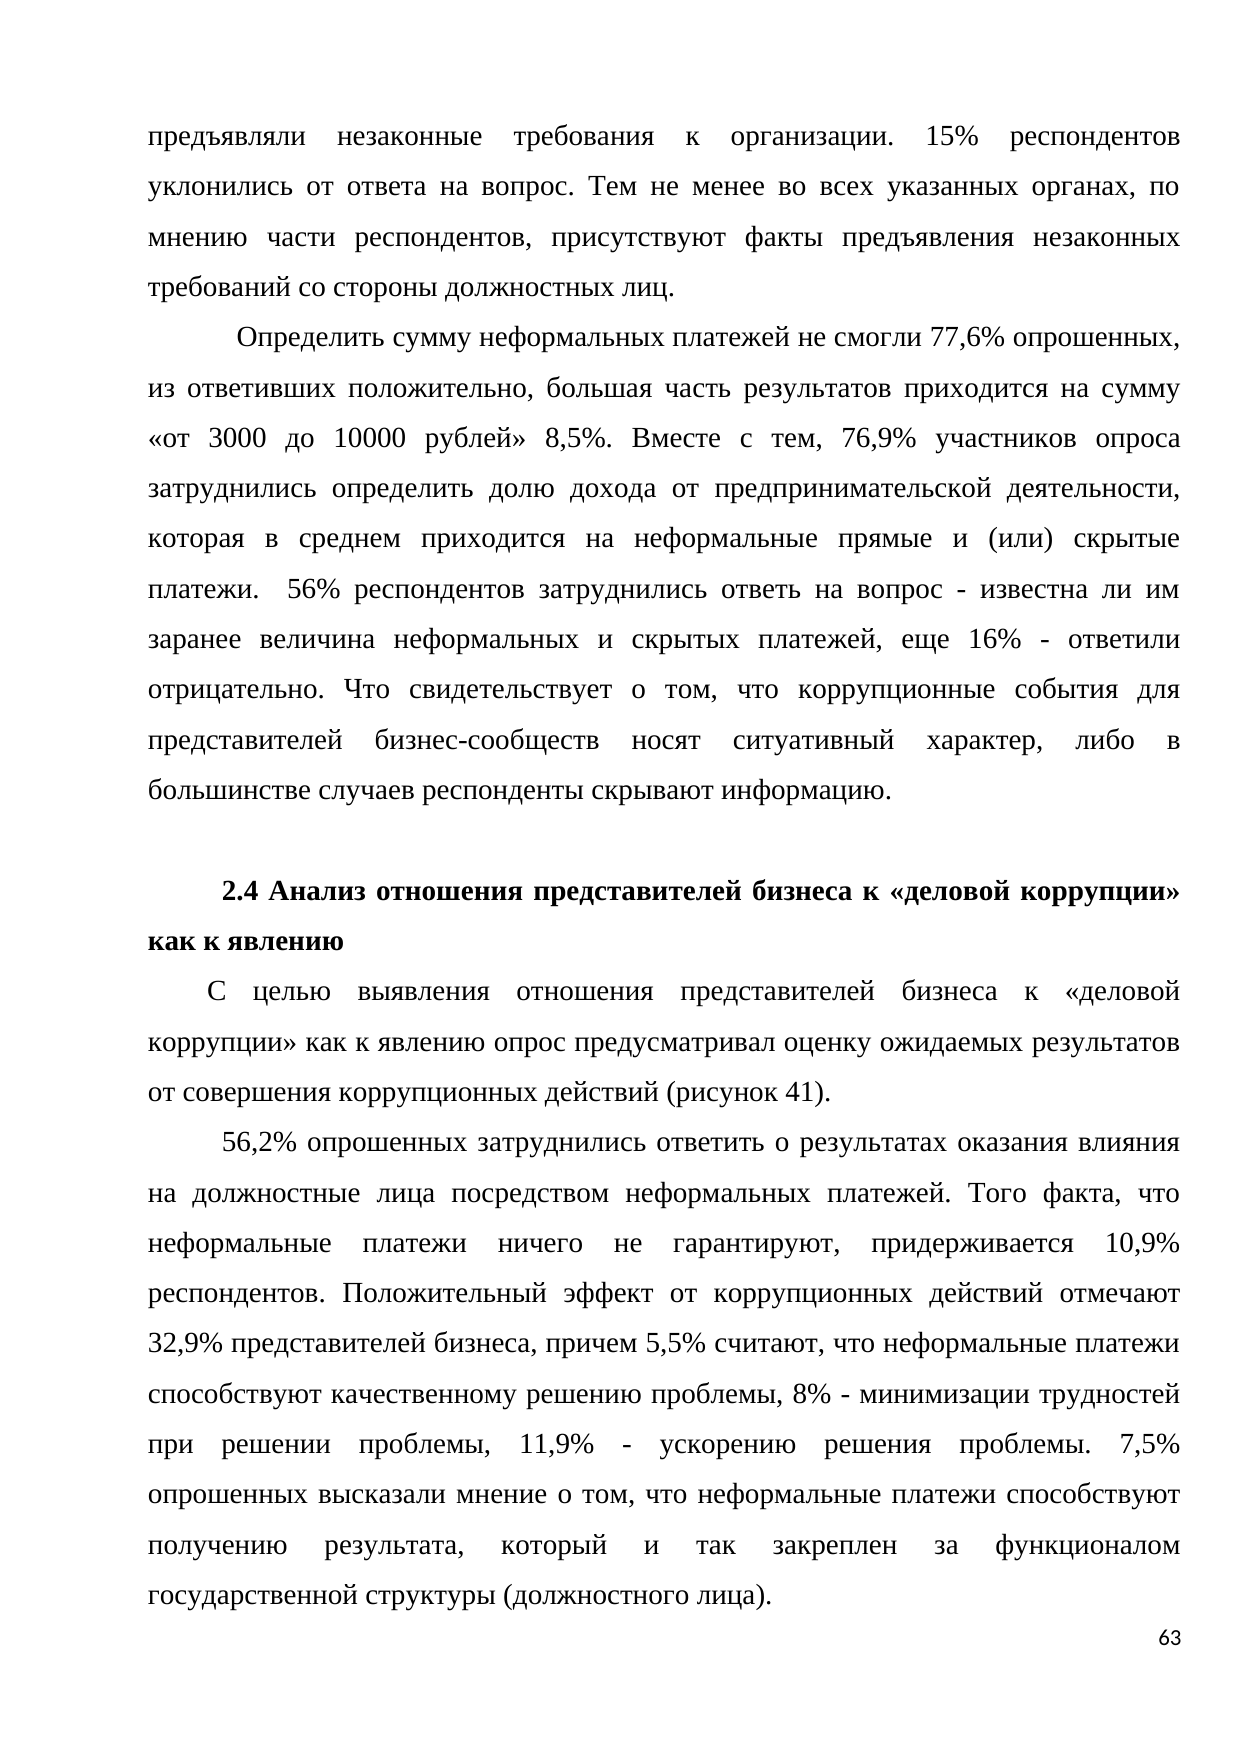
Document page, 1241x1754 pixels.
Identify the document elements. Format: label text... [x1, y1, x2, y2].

text 2.4 Анализ отношения представителей бизнеса к «деловой коррупции» как к явлению [148, 873, 1181, 957]
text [148, 118, 1181, 303]
text С целью выявления отношения представителей бизнеса к «деловой коррупции» как к явлению опрос предусматривал оценку ожидаемых результатов от совершения коррупционных действий (рисунок 41). [148, 973, 1181, 1108]
text 56,2% опрошенных затруднились ответить о результатах оказания влияния на должностные лица посредством неформальных платежей. Того факта, что неформальные платежи ничего не гарантируют, придерживается 10,9% респондентов. Положительный эффект от коррупционных действий отмечают 32,9% представителей бизнеса, причем 5,5% считают, что неформальные платежи способствуют качественному решению проблемы, 8% - минимизации трудностей при решении проблемы, 11,9% - ускорению решения проблемы. 7,5% опрошенных высказали мнение о том, что неформальные платежи способствуют получению результата, который и так закреплен за функционалом государственной структуры (должностного лица). [148, 1124, 1181, 1611]
text Определить сумму неформальных платежей не смогли 77,6% опрошенных, из ответивших положительно, большая часть результатов приходится на сумму «от 3000 до 10000 рублей» 8,5%. Вместе с тем, 76,9% участников опроса затруднились определить долю дохода от предпринимательской деятельности, которая в среднем приходится на неформальные прямые и (или) скрытые платежи. 56% респондентов затруднились ответь на вопрос - известна ли им заранее величина неформальных и скрытых платежей, еще 16% - ответили отрицательно. Что свидетельствует о том, что коррупционные события для представителей бизнес-сообществ носят ситуативный характер, либо в большинстве случаев респонденты скрывают информацию. [148, 319, 1181, 806]
